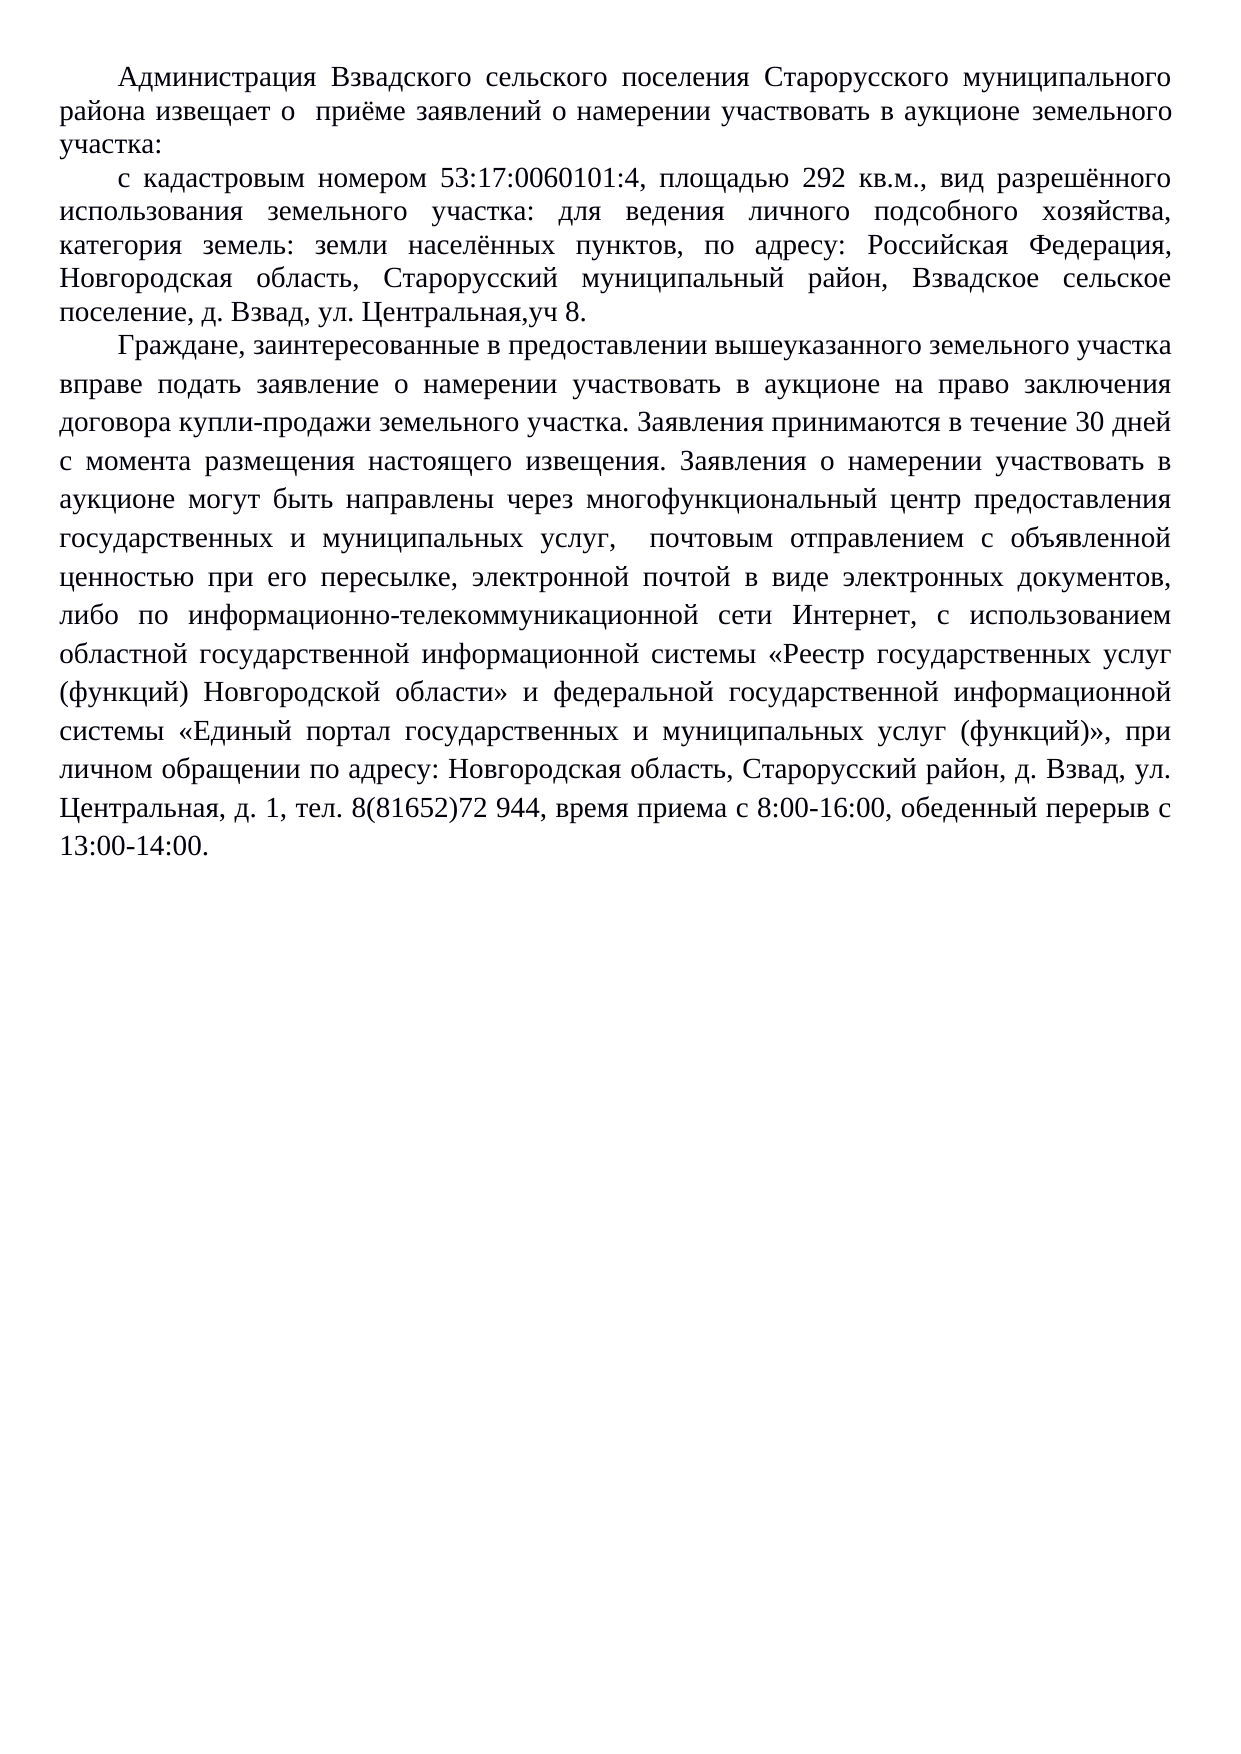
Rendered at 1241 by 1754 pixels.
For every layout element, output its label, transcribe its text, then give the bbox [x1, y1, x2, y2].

text Администрация Взвадского сельского поселения Старорусского муниципального района извещает о приёме заявлений о намерении участвовать в аукционе земельного участка: [59, 59, 1172, 160]
text с кадастровым номером 53:17:0060101:4, площадью 292 кв.м., вид разрешённого использования земельного участка: для ведения личного подсобного хозяйства, категория земель: земли населённых пунктов, по адресу: Российская Федерация, Новгородская область, Старорусский муниципальный район, Взвадское сельское поселение, д. Взвад, ул. Центральная,уч 8. [59, 160, 1172, 327]
text Граждане, заинтересованные в предоставлении вышеуказанного земельного участка вправе подать заявление о намерении участвовать в аукционе на право заключения договора купли-продажи земельного участка. Заявления принимаются в течение 30 дней с момента размещения настоящего извещения. Заявления о намерении участвовать в аукционе могут быть направлены через многофункциональный центр предоставления государственных и муниципальных услуг, почтовым отправлением с объявленной ценностью при его пересылке, электронной почтой в виде электронных документов, либо по информационно-телекоммуникационной сети Интернет, с использованием областной государственной информационной системы «Реестр государственных услуг (функций) Новгородской области» и федеральной государственной информационной системы «Единый портал государственных и муниципальных услуг (функций)», при личном обращении по адресу: Новгородская область, Старорусский район, д. Взвад, ул. Центральная, д. 1, тел. 8(81652)72 944, время приема с 8:00-16:00, обеденный перерыв с 13:00-14:00. [59, 327, 1172, 862]
